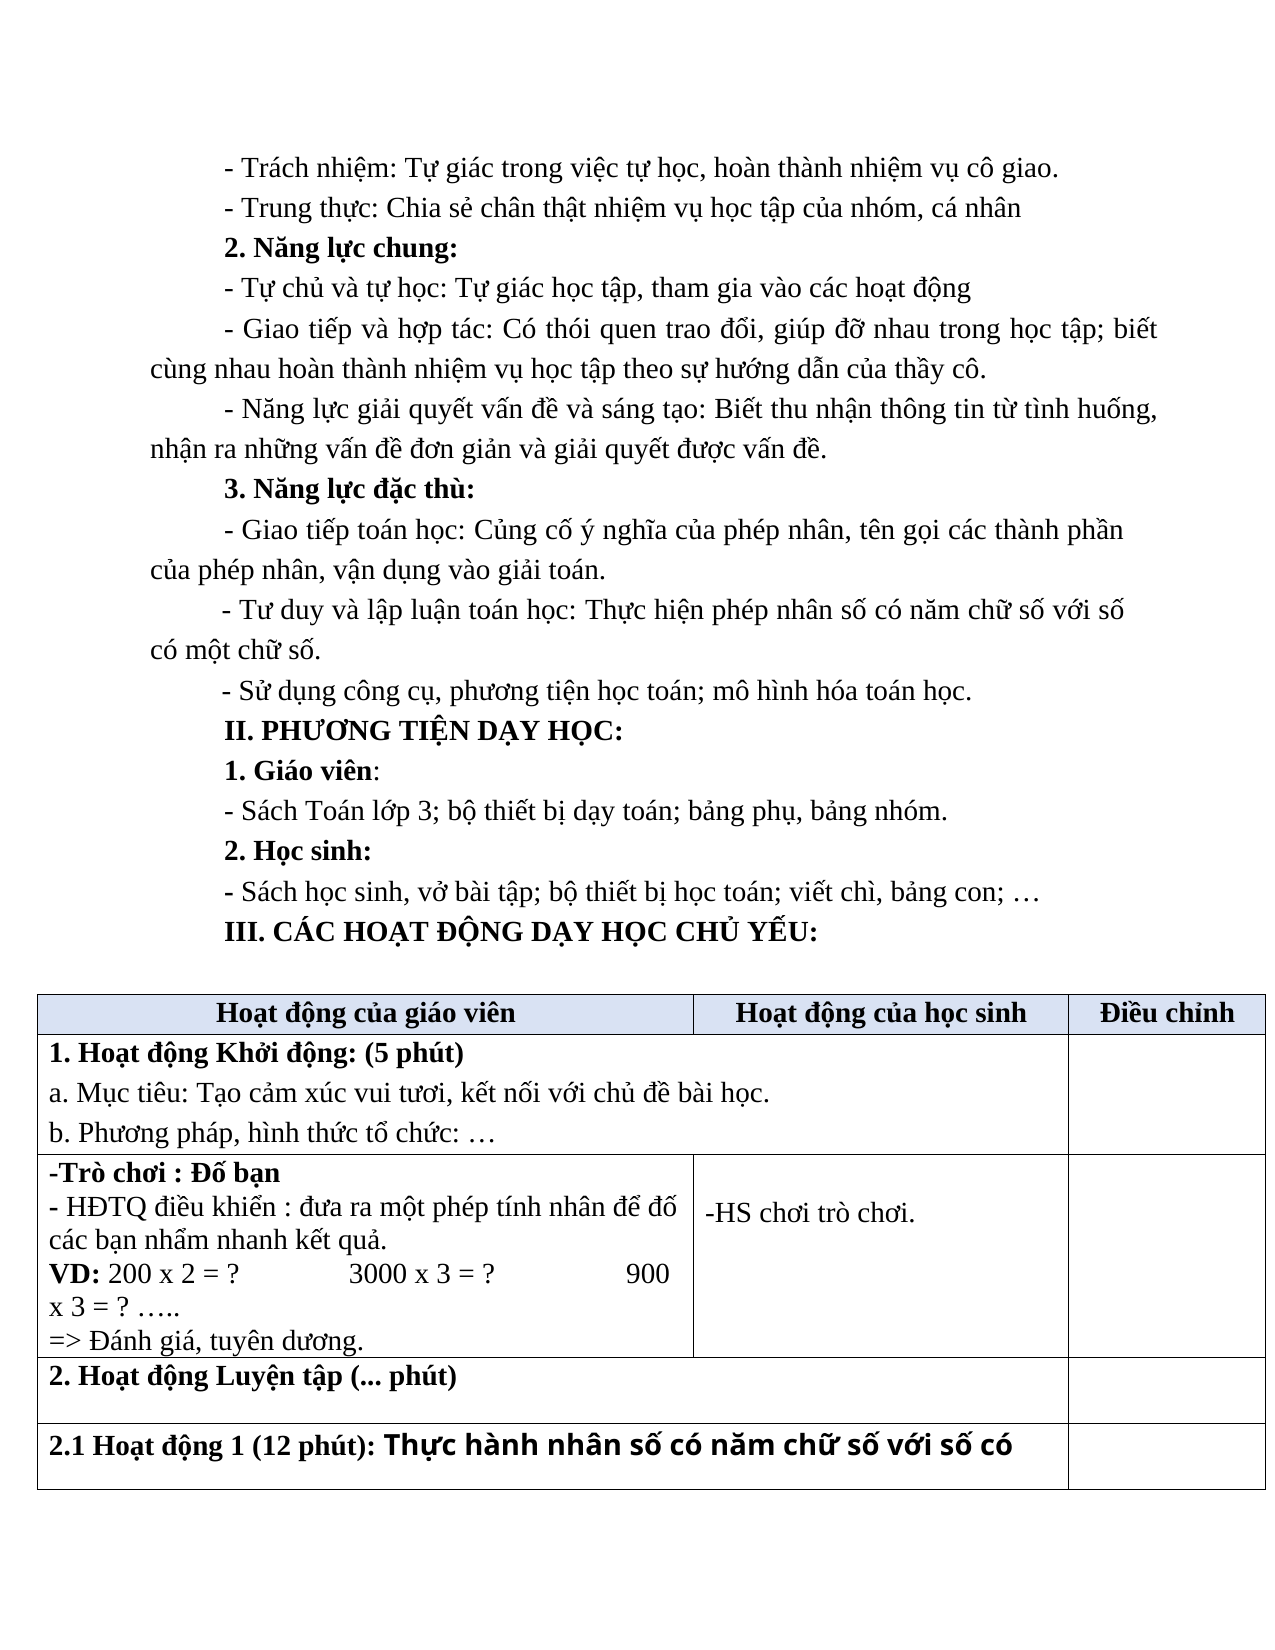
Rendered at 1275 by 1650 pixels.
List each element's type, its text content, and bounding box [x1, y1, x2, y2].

text III. CÁC HOẠT ĐỘNG DẠY HỌC CHỦ YẾU: [150, 914, 1159, 947]
table_header Hoạt động của học sinh [694, 995, 1068, 1034]
text 3. Năng lực đặc thù: [150, 472, 1159, 505]
text - Trung thực: Chia sẻ chân thật nhiệm vụ học tập của nhóm, cá nhân [150, 190, 1159, 224]
table_cell [1069, 1155, 1265, 1357]
text II. PHƯƠNG TIỆN DẠY HỌC: [150, 713, 1159, 746]
text - Tư duy và lập luận toán học: Thực hiện phép nhân số có năm chữ số với số có một chữ số. [150, 592, 1125, 666]
table_cell -HS chơi trò chơi. [694, 1155, 1068, 1357]
text 2. Học sinh: [150, 833, 1159, 867]
text - Giao tiếp toán học: Củng cố ý nghĩa của phép nhân, tên gọi các thành phần của phép nhân, vận dụng vào giải toán. [150, 512, 1125, 586]
text - Năng lực giải quyết vấn đề và sáng tạo: Biết thu nhận thông tin từ tình huống, nhận ra những vấn đề đơn giản và giải quyết được vấn đề. [150, 391, 1159, 465]
table_header Hoạt động của giáo viên [38, 995, 693, 1034]
table_cell -Trò chơi : Đố bạn - HĐTQ điều khiển : đưa ra một phép tính nhân để đố các bạn nhẩm nhanh kết quả. VD: 200 x 2 = ? 3000 x 3 = ? 900 x 3 = ? ….. => Đánh giá, tuyên dương. [38, 1155, 693, 1357]
table_cell [1069, 1035, 1265, 1154]
text - Sách Toán lớp 3; bộ thiết bị dạy toán; bảng phụ, bảng nhóm. [150, 793, 1159, 827]
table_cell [38, 1424, 1068, 1489]
table_cell [1069, 1358, 1265, 1423]
text - Sách học sinh, vở bài tập; bộ thiết bị học toán; viết chì, bảng con; … [150, 874, 1159, 907]
text 1. Giáo viên: [150, 753, 1159, 787]
text - Tự chủ và tự học: Tự giác học tập, tham gia vào các hoạt động [150, 271, 1159, 304]
table_cell 1. Hoạt động Khởi động: (5 phút) a. Mục tiêu: Tạo cảm xúc vui tươi, kết nối với chủ đề bài học. b. Phương pháp, hình thức tổ chức: … [38, 1035, 1068, 1154]
table_header Điều chỉnh [1069, 995, 1265, 1034]
table_cell 2. Hoạt động Luyện tập (... phút) [38, 1358, 1068, 1423]
text 2. Năng lực chung: [150, 230, 1159, 264]
text - Giao tiếp và hợp tác: Có thói quen trao đổi, giúp đỡ nhau trong học tập; biết cùng nhau hoàn thành nhiệm vụ học tập theo sự hướng dẫn của thầy cô. [150, 311, 1159, 384]
text - Sử dụng công cụ, phương tiện học toán; mô hình hóa toán học. [150, 673, 1125, 706]
text - Trách nhiệm: Tự giác trong việc tự học, hoàn thành nhiệm vụ cô giao. [150, 150, 1125, 183]
table_cell [1069, 1424, 1265, 1489]
